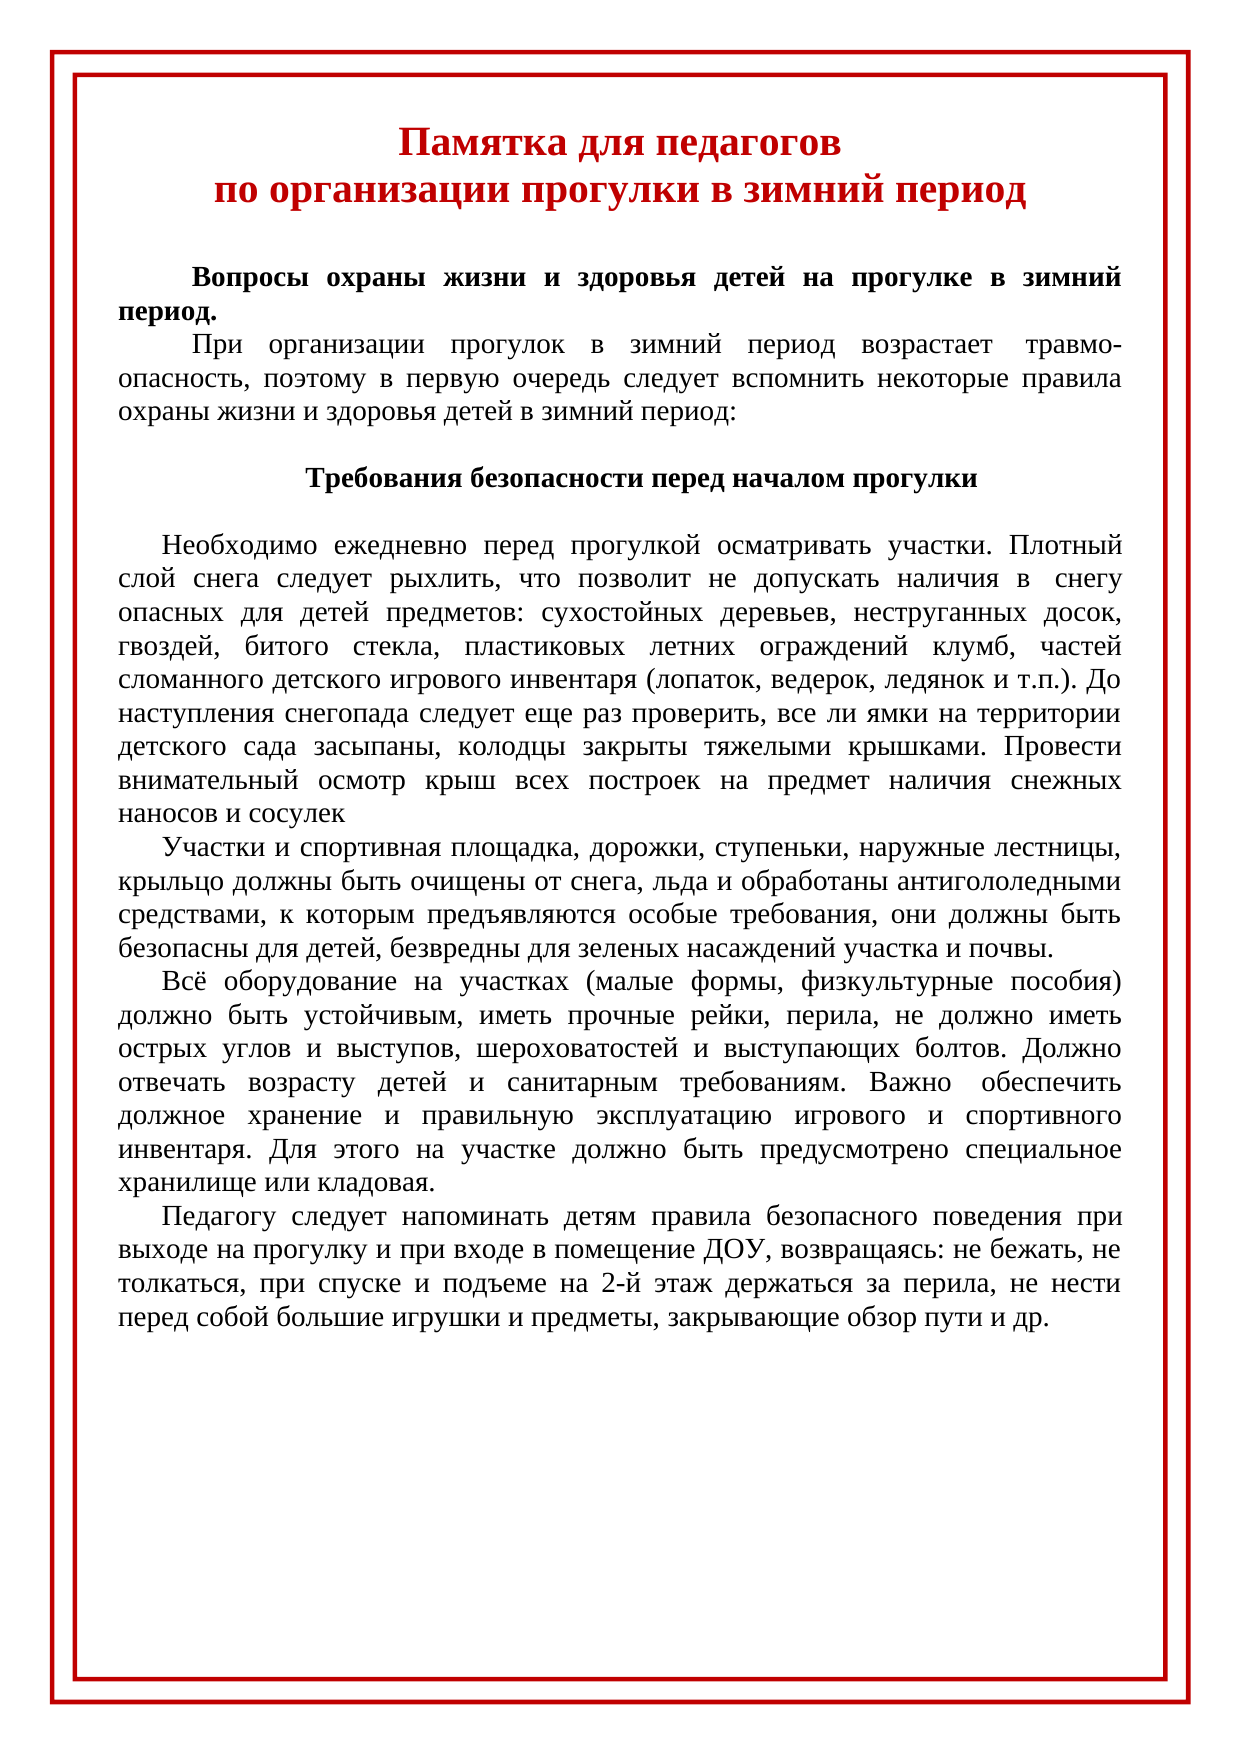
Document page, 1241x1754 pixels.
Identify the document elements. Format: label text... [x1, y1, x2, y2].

text Всё оборудование на участках (малые формы, физкультурные пособия) должно быть устойчивым, иметь прочные рейки, перила, не должно иметь острых углов и выступов, шероховатостей и выступающих болтов. Должно отвечать возрасту детей и санитарным требованиям. Важно обеспечить должное хранение и правильную эксплуатацию игрового и спортивного инвентаря. Для этого на участке должно быть предусмотрено специальное хранилище или кладовая. [118, 963, 1122, 1198]
title по организации прогулки в зимний период [212, 164, 1028, 212]
text При организации прогулок в зимний период возрастает травмо- опасность, поэтому в первую очередь следует вспомнить некоторые правила охраны жизни и здоровья детей в зимний период: [118, 326, 1123, 427]
text Участки и спортивная площадка, дорожки, ступеньки, наружные лестницы, крыльцо должны быть очищены от снега, льда и обработаны антигололедными средствами, к которым предъявляются особые требования, они должны быть безопасны для детей, безвредны для зеленых насаждений участка и почвы. [118, 829, 1122, 963]
subtitle Вопросы охраны жизни и здоровья детей на прогулке в зимний период. [118, 259, 1122, 326]
title Памятка для педагогов [212, 116, 1028, 164]
subtitle Требования безопасности перед началом прогулки [305, 461, 1134, 494]
text Необходимо ежедневно перед прогулкой осматривать участки. Плотный слой снега следует рыхлить, что позволит не допускать наличия в снегу опасных для детей предметов: сухостойных деревьев, неструганных досок, гвоздей, битого стекла, пластиковых летних ограждений клумб, частей сломанного детского игрового инвентаря (лопаток, ведерок, ледянок и т.п.). До наступления снегопада следует еще раз проверить, все ли ямки на территории детского сада засыпаны, колодцы закрыты тяжелыми крышками. Провести внимательный осмотр крыш всех построек на предмет наличия снежных наносов и сосулек [118, 527, 1122, 829]
text Педагогу следует напоминать детям правила безопасного поведения при выходе на прогулку и при входе в помещение ДОУ, возвращаясь: не бежать, не толкаться, при спуске и подъеме на 2-й этаж держаться за перила, не нести перед собой большие игрушки и предметы, закрывающие обзор пути и др. [118, 1198, 1123, 1332]
